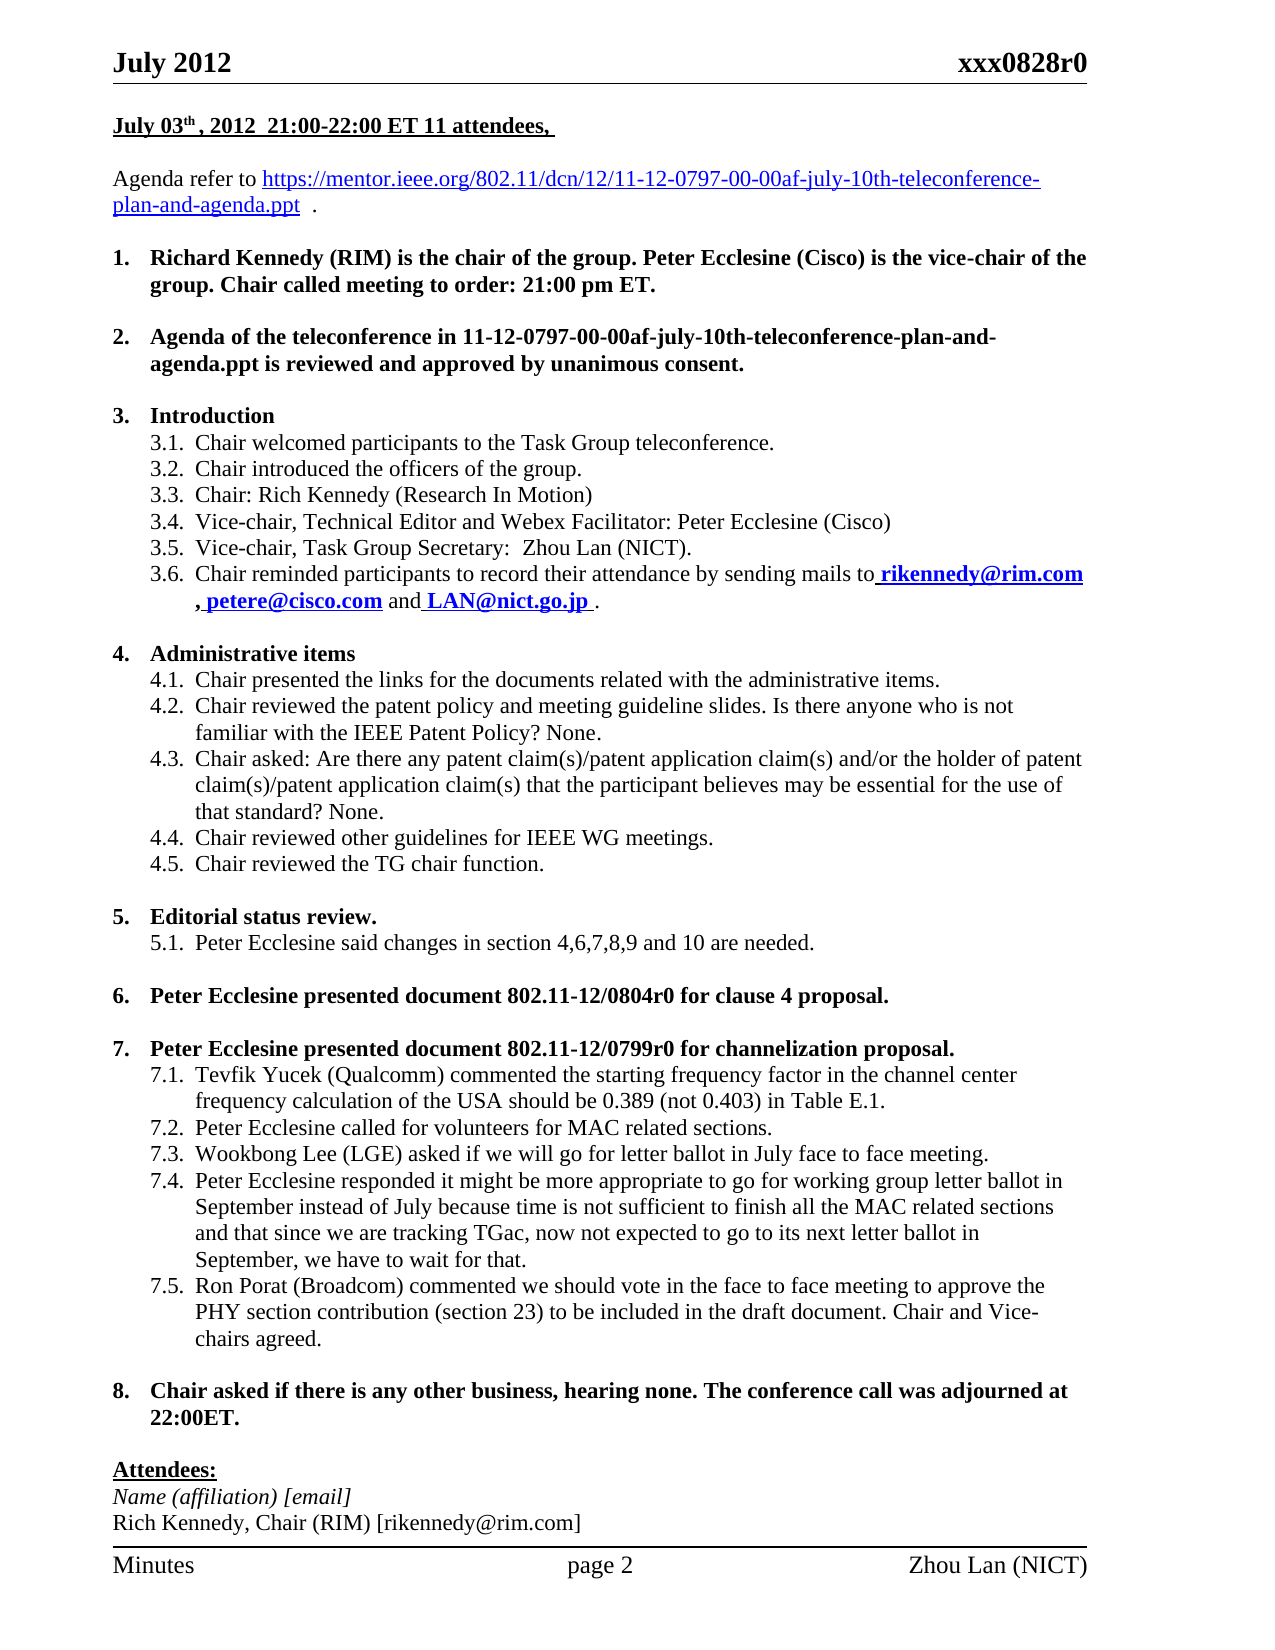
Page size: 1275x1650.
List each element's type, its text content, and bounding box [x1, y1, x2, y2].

list Administrative items [112, 639, 1087, 666]
text Agenda refer to https://mentor.ieee.org/802.11/dcn/12/11-12-0797-00-00af-july-10th-teleconference-plan-and-agenda.ppt . [112, 165, 1087, 218]
list Vice-chair, Task Group Secretary: Zhou Lan (NICT). [150, 534, 1087, 561]
list Richard Kennedy (RIM) is the chair of the group. Peter Ecclesine (Cisco) is the vice-chair of the group. Chair called meeting to order: 21:00 pm ET. [112, 244, 1087, 297]
list Peter Ecclesine called for volunteers for MAC related sections. [150, 1114, 1087, 1140]
list Introduction [112, 402, 1087, 429]
list Peter Ecclesine responded it might be more appropriate to go for working group letter ballot in September instead of July because time is not sufficient to finish all the MAC related sections and that since we are tracking TGac, now not expected to go to its next letter ballot in September, we have to wait for that. [150, 1167, 1087, 1272]
text Name (affiliation) [email] [112, 1483, 1087, 1509]
text Rich Kennedy, Chair (RIM) [rikennedy@rim.com] [112, 1509, 1087, 1536]
list Chair reminded participants to record their attendance by sending mails to rikennedy@rim.com , petere@cisco.com and LAN@nict.go.jp . [150, 561, 1087, 613]
list Peter Ecclesine presented document 802.11-12/0799r0 for channelization proposal. [112, 1035, 1087, 1061]
list Chair presented the links for the documents related with the administrative items. [150, 666, 1087, 692]
list Ron Porat (Broadcom) commented we should vote in the face to face meeting to approve the PHY section contribution (section 23) to be included in the draft document. Chair and Vice-chairs agreed. [150, 1272, 1087, 1351]
list Tevfik Yucek (Qualcomm) commented the starting frequency factor in the channel center frequency calculation of the USA should be 0.389 (not 0.403) in Table E.1. [150, 1061, 1087, 1114]
list Chair reviewed other guidelines for IEEE WG meetings. [150, 824, 1087, 850]
list Peter Ecclesine said changes in section 4,6,7,8,9 and 10 are needed. [150, 929, 1087, 956]
list Chair reviewed the patent policy and meeting guideline slides. Is there anyone who is not familiar with the IEEE Patent Policy? None. [150, 692, 1087, 745]
list Chair reviewed the TG chair function. [150, 850, 1087, 877]
list Peter Ecclesine presented document 802.11-12/0804r0 for clause 4 proposal. [112, 982, 1087, 1008]
list Chair welcomed participants to the Task Group teleconference. [150, 429, 1087, 455]
list Agenda of the teleconference in 11-12-0797-00-00af-july-10th-teleconference-plan-and-agenda.ppt is reviewed and approved by unanimous consent. [112, 323, 1087, 376]
list Wookbong Lee (LGE) asked if we will go for letter ballot in July face to face meeting. [150, 1140, 1087, 1167]
text July 03th , 2012 21:00-22:00 ET 11 attendees, [112, 112, 1087, 139]
list Chair: Rich Kennedy (Research In Motion) [150, 481, 1087, 508]
text Attendees: [112, 1457, 1087, 1483]
list Editorial status review. [112, 903, 1087, 929]
list Chair asked: Are there any patent claim(s)/patent application claim(s) and/or the holder of patent claim(s)/patent application claim(s) that the participant believes may be essential for the use of that standard? None. [150, 745, 1087, 824]
list Chair asked if there is any other business, hearing none. The conference call was adjourned at 22:00ET. [112, 1377, 1087, 1430]
list Vice-chair, Technical Editor and Webex Facilitator: Peter Ecclesine (Cisco) [150, 508, 1087, 534]
list Chair introduced the officers of the group. [150, 455, 1087, 481]
